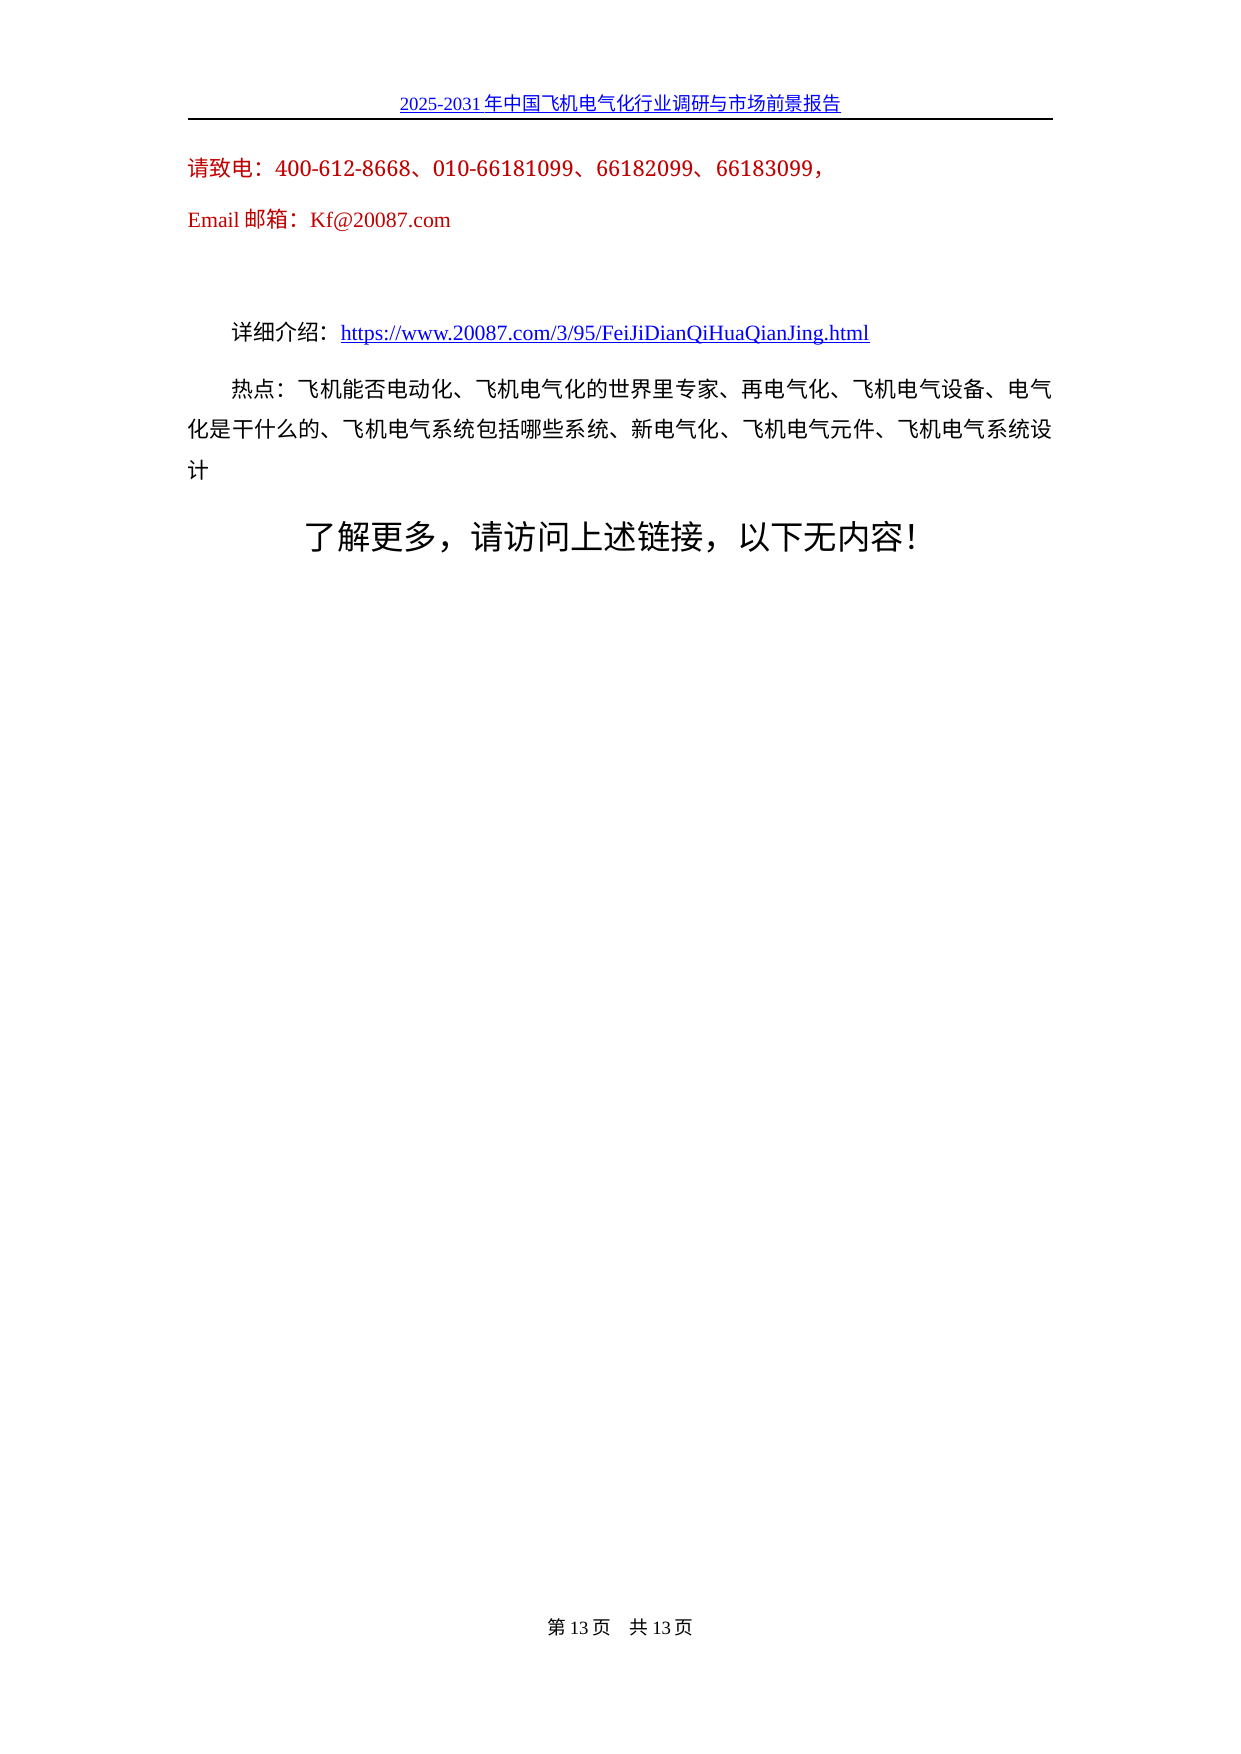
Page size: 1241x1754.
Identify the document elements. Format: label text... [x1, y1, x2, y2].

title 了解更多，请访问上述链接，以下无内容！ [187, 503, 1053, 568]
text Email邮箱：Kf@20087.com [187, 202, 1053, 234]
text 详细介绍：https://www.20087.com/3/95/FeiJiDianQiHuaQianJing.html [187, 315, 1053, 347]
text 请致电：400-612-8668、010-66181099、66182099、66183099， [187, 150, 1053, 183]
text 热点：飞机能否电动化、飞机电气化的世界里专家、再电气化、飞机电气设备、电气化是干什么的、飞机电气系统包括哪些系统、新电气化、飞机电气元件、飞机电气系统设计 [187, 371, 1053, 485]
